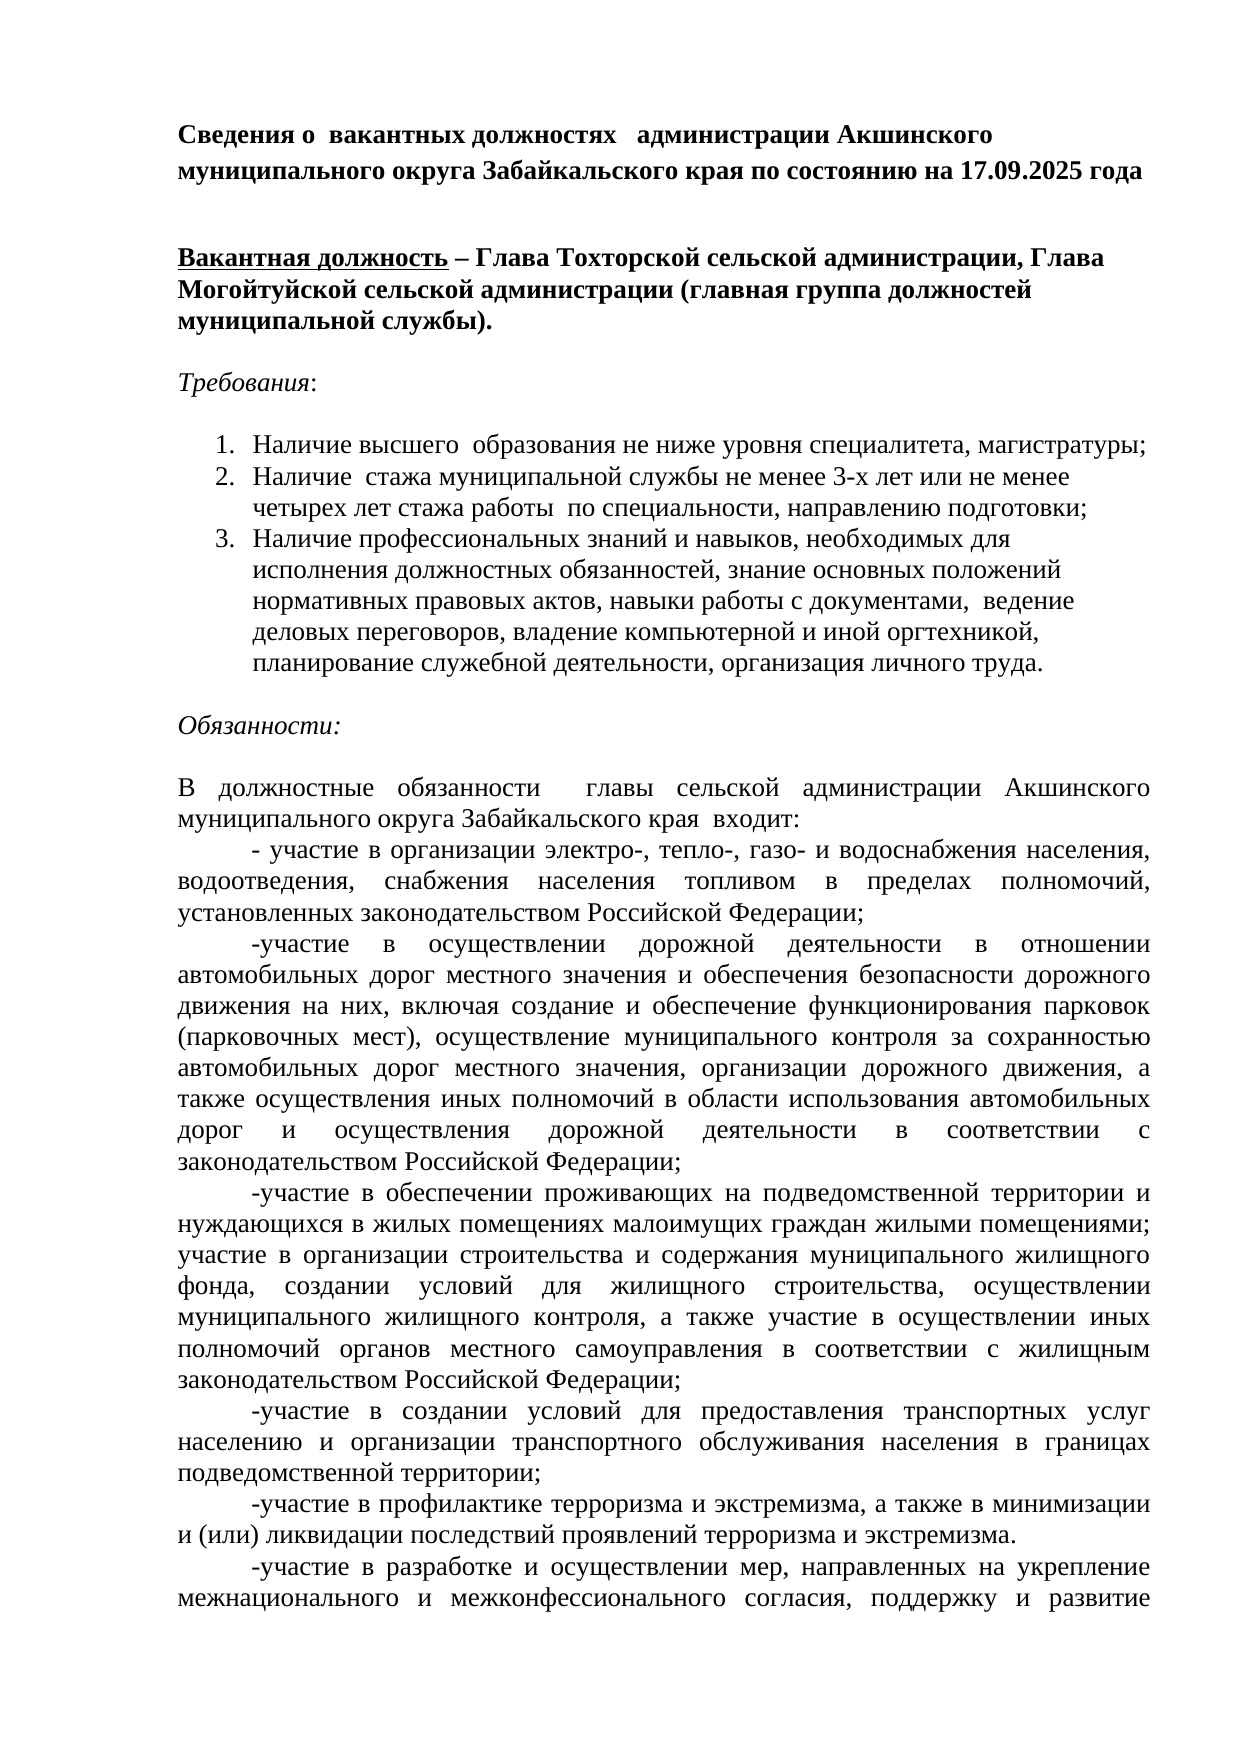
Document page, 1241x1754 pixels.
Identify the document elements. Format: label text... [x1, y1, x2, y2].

text Требования: [177, 366, 1152, 397]
text -участие в осуществлении дорожной деятельности в отношении автомобильных дорог местного значения и обеспечения безопасности дорожного движения на них, включая создание и обеспечение функционирования парковок (парковочных мест), осуществление муниципального контроля за сохранностью автомобильных дорог местного значения, организации дорожного движения, а также осуществления иных полномочий в области использования автомобильных дорог и осуществления дорожной деятельности в соответствии с законодательством Российской Федерации; [177, 927, 1152, 1176]
text Обязанности: [177, 709, 1152, 740]
text Вакантная должность – Глава Тохторской сельской администрации, Глава Могойтуйской сельской администрации (главная группа должностей муниципальной службы). [177, 242, 1152, 335]
list Наличие стажа муниципальной службы не менее 3-х лет или не менее четырех лет стажа работы по специальности, направлению подготовки; [215, 459, 1152, 522]
list Наличие высшего образования не ниже уровня специалитета, магистратуры; [215, 428, 1152, 459]
text Сведения о вакантных должностях администрации Акшинского муниципального округа Забайкальского края по состоянию на 17.09.2025 года [177, 118, 1152, 185]
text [177, 1550, 1152, 1612]
text -участие в обеспечении проживающих на подведомственной территории и нуждающихся в жилых помещениях малоимущих граждан жилыми помещениями; участие в организации строительства и содержания муниципального жилищного фонда, создании условий для жилищного строительства, осуществлении муниципального жилищного контроля, а также участие в осуществлении иных полномочий органов местного самоуправления в соответствии с жилищным законодательством Российской Федерации; [177, 1176, 1152, 1394]
text В должностные обязанности главы сельской администрации Акшинского муниципального округа Забайкальского края входит: [177, 771, 1152, 833]
text -участие в профилактике терроризма и экстремизма, а также в минимизации и (или) ликвидации последствий проявлений терроризма и экстремизма. [177, 1487, 1152, 1550]
text -участие в создании условий для предоставления транспортных услуг населению и организации транспортного обслуживания населения в границах подведомственной территории; [177, 1394, 1152, 1487]
list Наличие профессиональных знаний и навыков, необходимых для исполнения должностных обязанностей, знание основных положений нормативных правовых актов, навыки работы с документами, ведение деловых переговоров, владение компьютерной и иной оргтехникой, планирование служебной деятельности, организация личного труда. [215, 522, 1152, 678]
text - участие в организации электро-, тепло-, газо- и водоснабжения населения, водоотведения, снабжения населения топливом в пределах полномочий, установленных законодательством Российской Федерации; [177, 833, 1152, 927]
